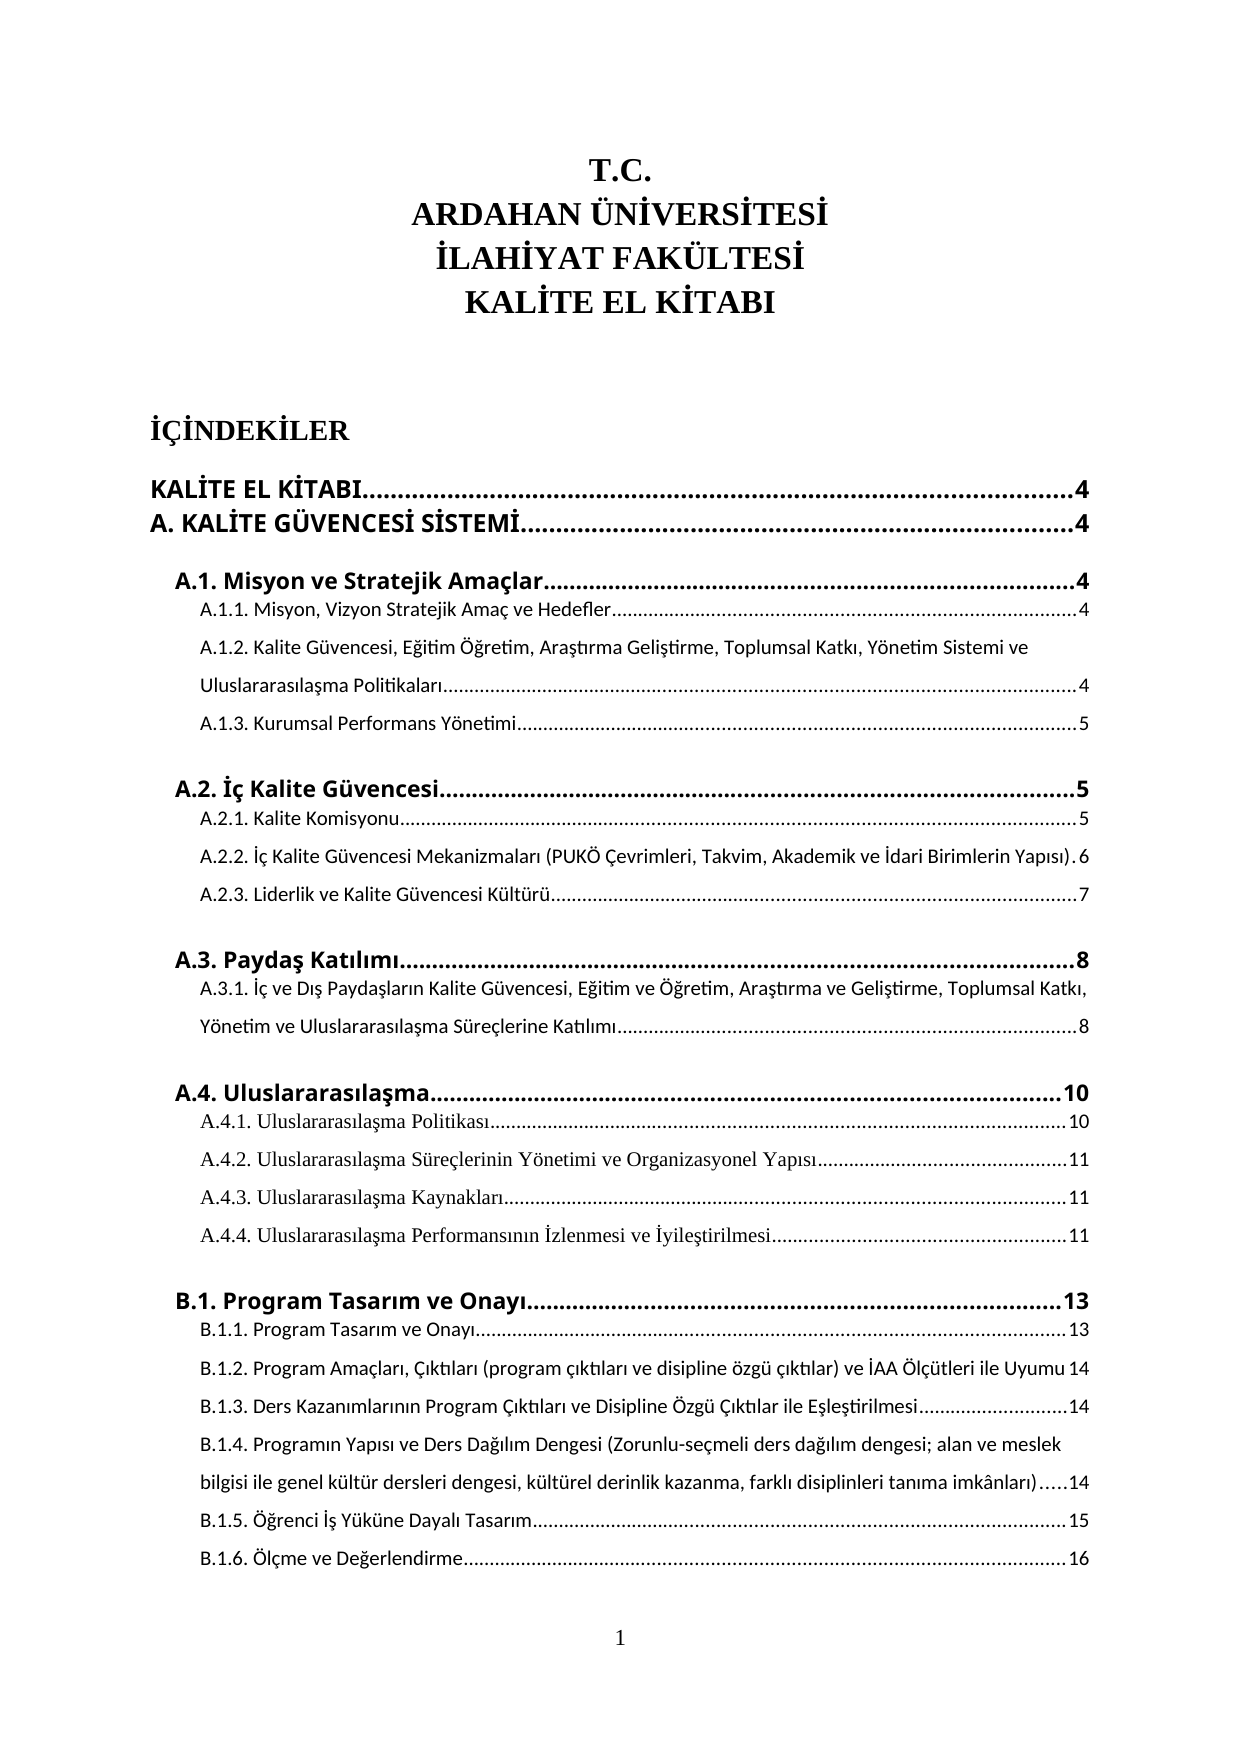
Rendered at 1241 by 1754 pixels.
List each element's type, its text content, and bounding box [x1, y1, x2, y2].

text KALİTE EL KİTABI [150, 282, 1090, 321]
text İÇİNDEKİLER [150, 413, 1090, 447]
text İLAHİYAT FAKÜLTESİ [150, 238, 1090, 276]
text ARDAHAN ÜNİVERSİTESİ [150, 194, 1090, 232]
text T.C. [150, 150, 1090, 188]
